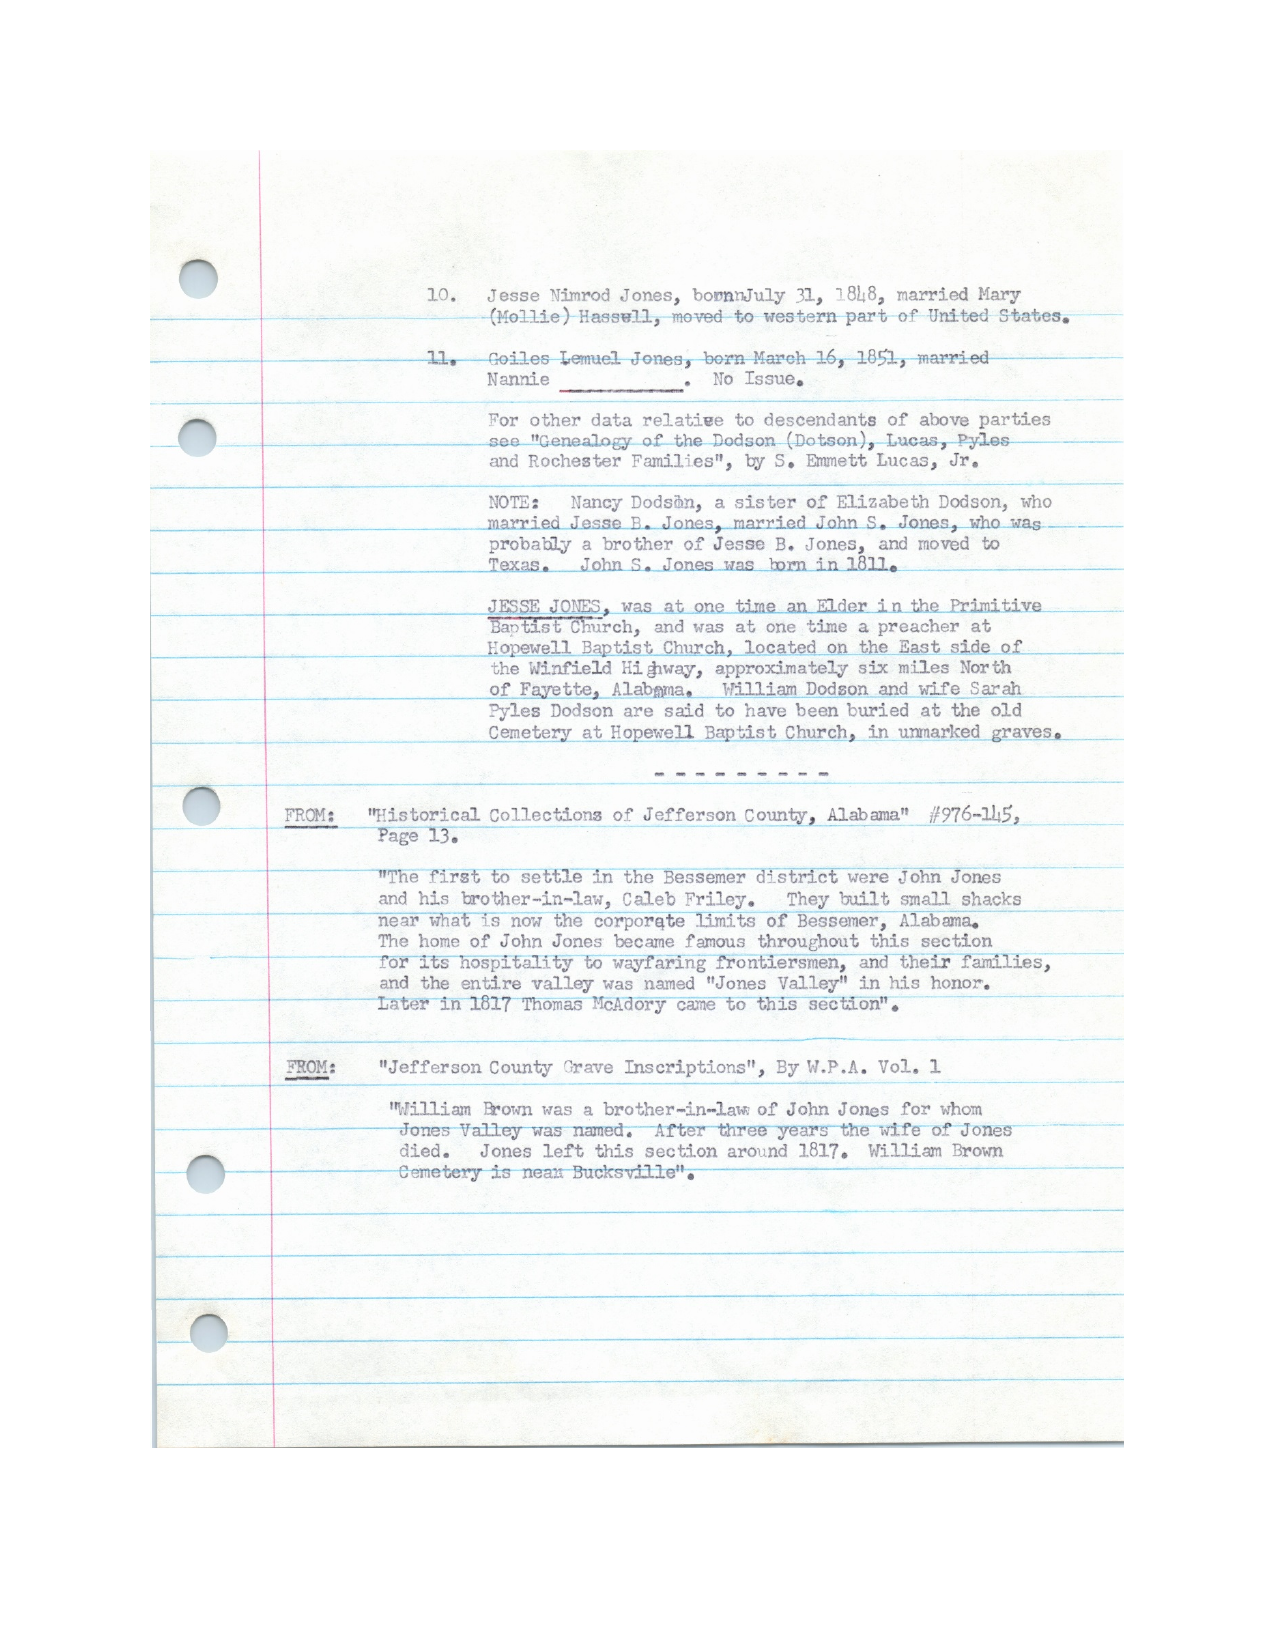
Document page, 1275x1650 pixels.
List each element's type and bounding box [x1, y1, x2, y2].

picture [150, 150, 1124, 1448]
